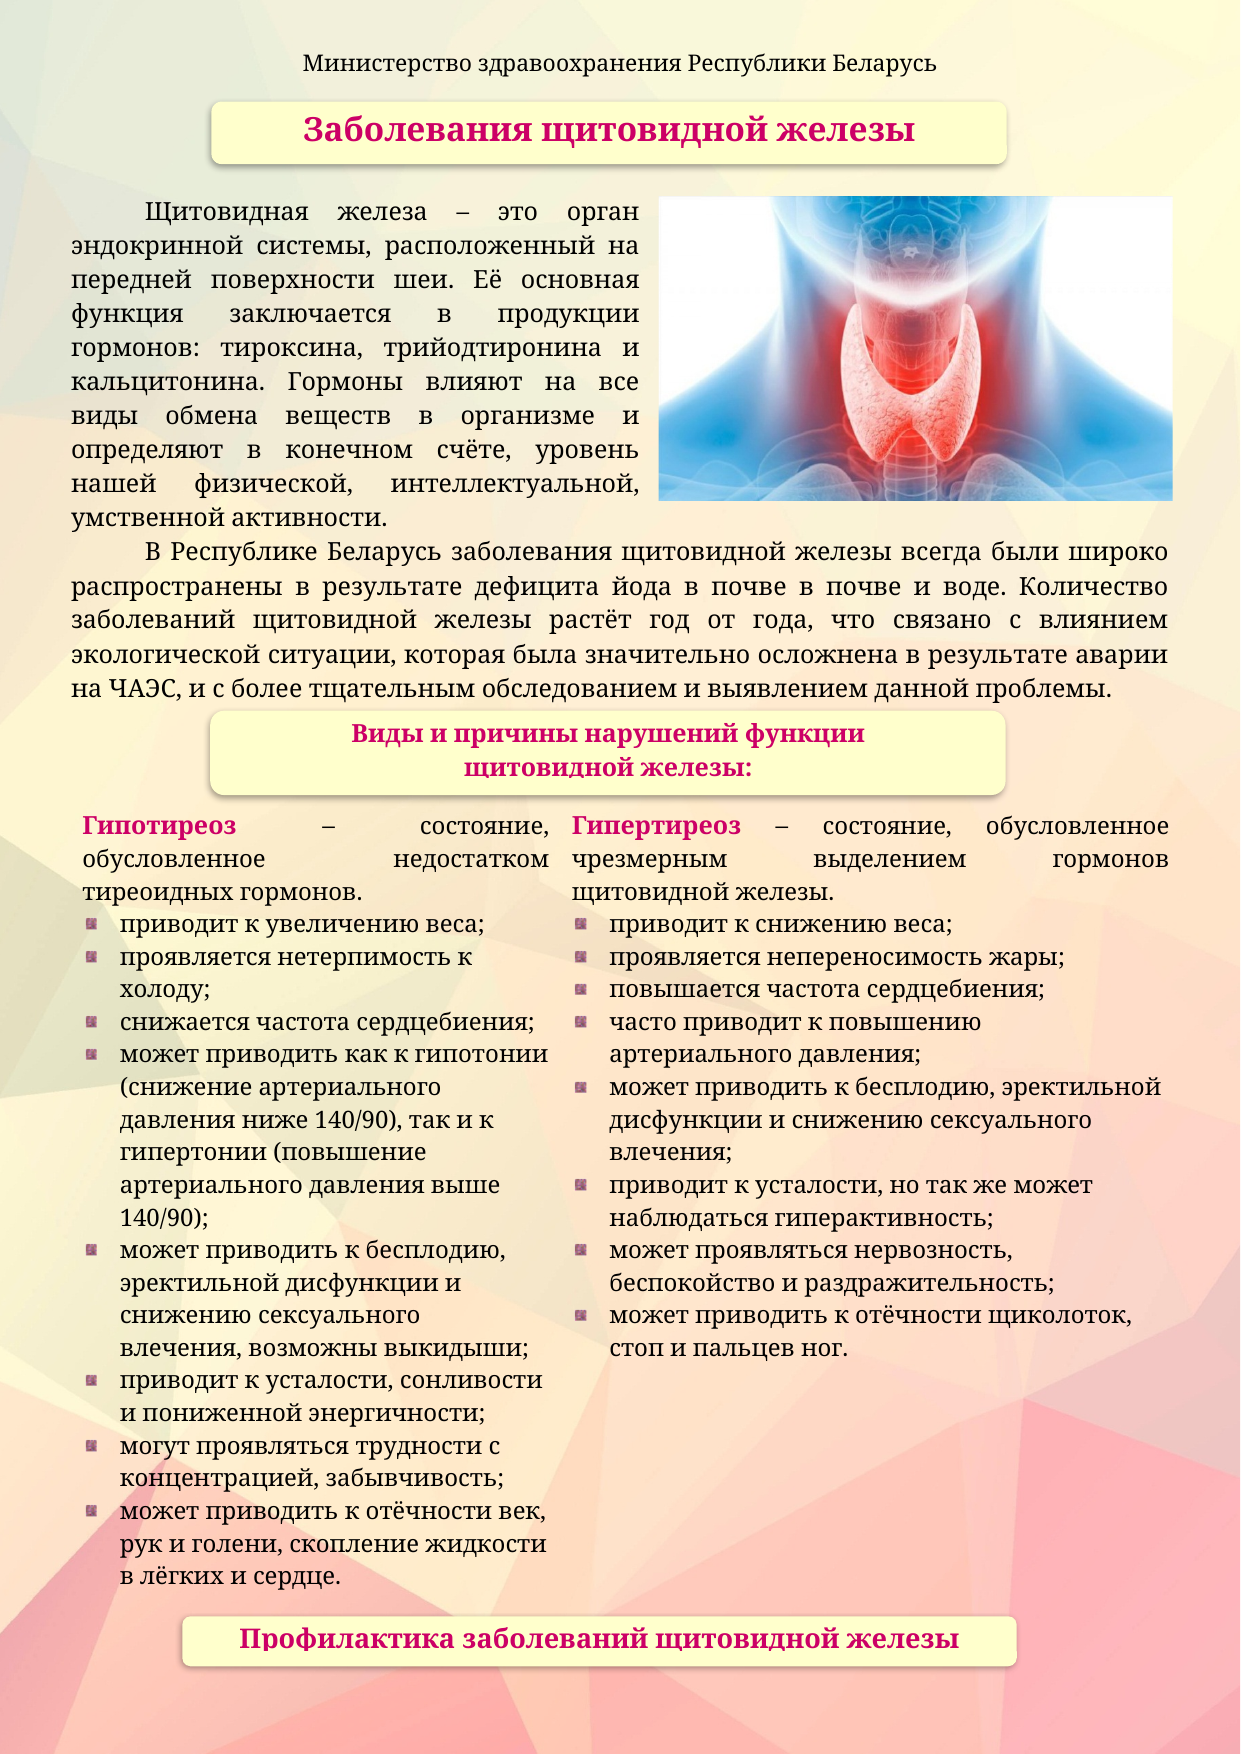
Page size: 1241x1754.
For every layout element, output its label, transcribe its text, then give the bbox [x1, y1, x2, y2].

text В Республике Беларусь заболевания щитовидной железы всегда были широко распространены в результате дефицита йода в почве в почве и воде. Количество заболеваний щитовидной железы растёт год от года, что связано с влиянием экологической ситуации, которая была значительно осложнена в результате аварии на ЧАЭС, и с более тщательным обследованием и выявлением данной проблемы. [71, 534, 1169, 704]
table_header Гипотиреоз – состояние, обусловленное недостатком тиреоидных гормонов. [71, 808, 560, 907]
table_cell приводит к увеличению веса; проявляется нетерпимость к холоду; снижается частота сердцебиения; может приводить как к гипотонии (снижение артериального давления ниже 140/90), так и к гипертонии (повышение артериального давления выше 140/90); может приводить к бесплодию, эректильной дисфункции и снижению сексуального влечения, возможны выкидыши; приводит к усталости, сонливости и пониженной энергичности; могут проявляться трудности с концентрацией, забывчивость; может приводить к отёчности век, рук и голени, скопление жидкости в лёгких и сердце. [71, 907, 560, 1592]
table_cell приводит к снижению веса; проявляется непереносимость жары; повышается частота сердцебиения; часто приводит к повышению артериального давления; может приводить к бесплодию, эректильной дисфункции и снижению сексуального влечения; приводит к усталости, но так же может наблюдаться гиперактивность; может проявляться нервозность, беспокойство и раздражительность; может приводить к отёчности щиколоток, стоп и пальцев ног. [560, 907, 1181, 1592]
text Щитовидная железа – это орган эндокринной системы, расположенный на передней поверхности шеи. Её основная функция заключается в продукции гормонов: тироксина, трийодтиронина и кальцитонина. Гормоны влияют на все виды обмена веществ в организме и определяют в конечном счёте, уровень нашей физической, интеллектуальной, умственной активности. [71, 193, 1169, 534]
table_header Гипертиреоз – состояние, обусловленное чрезмерным выделением гормонов щитовидной железы. [560, 808, 1181, 907]
text Министерство здравоохранения Республики Беларусь [71, 47, 1169, 78]
picture [0, 0, 1241, 1754]
